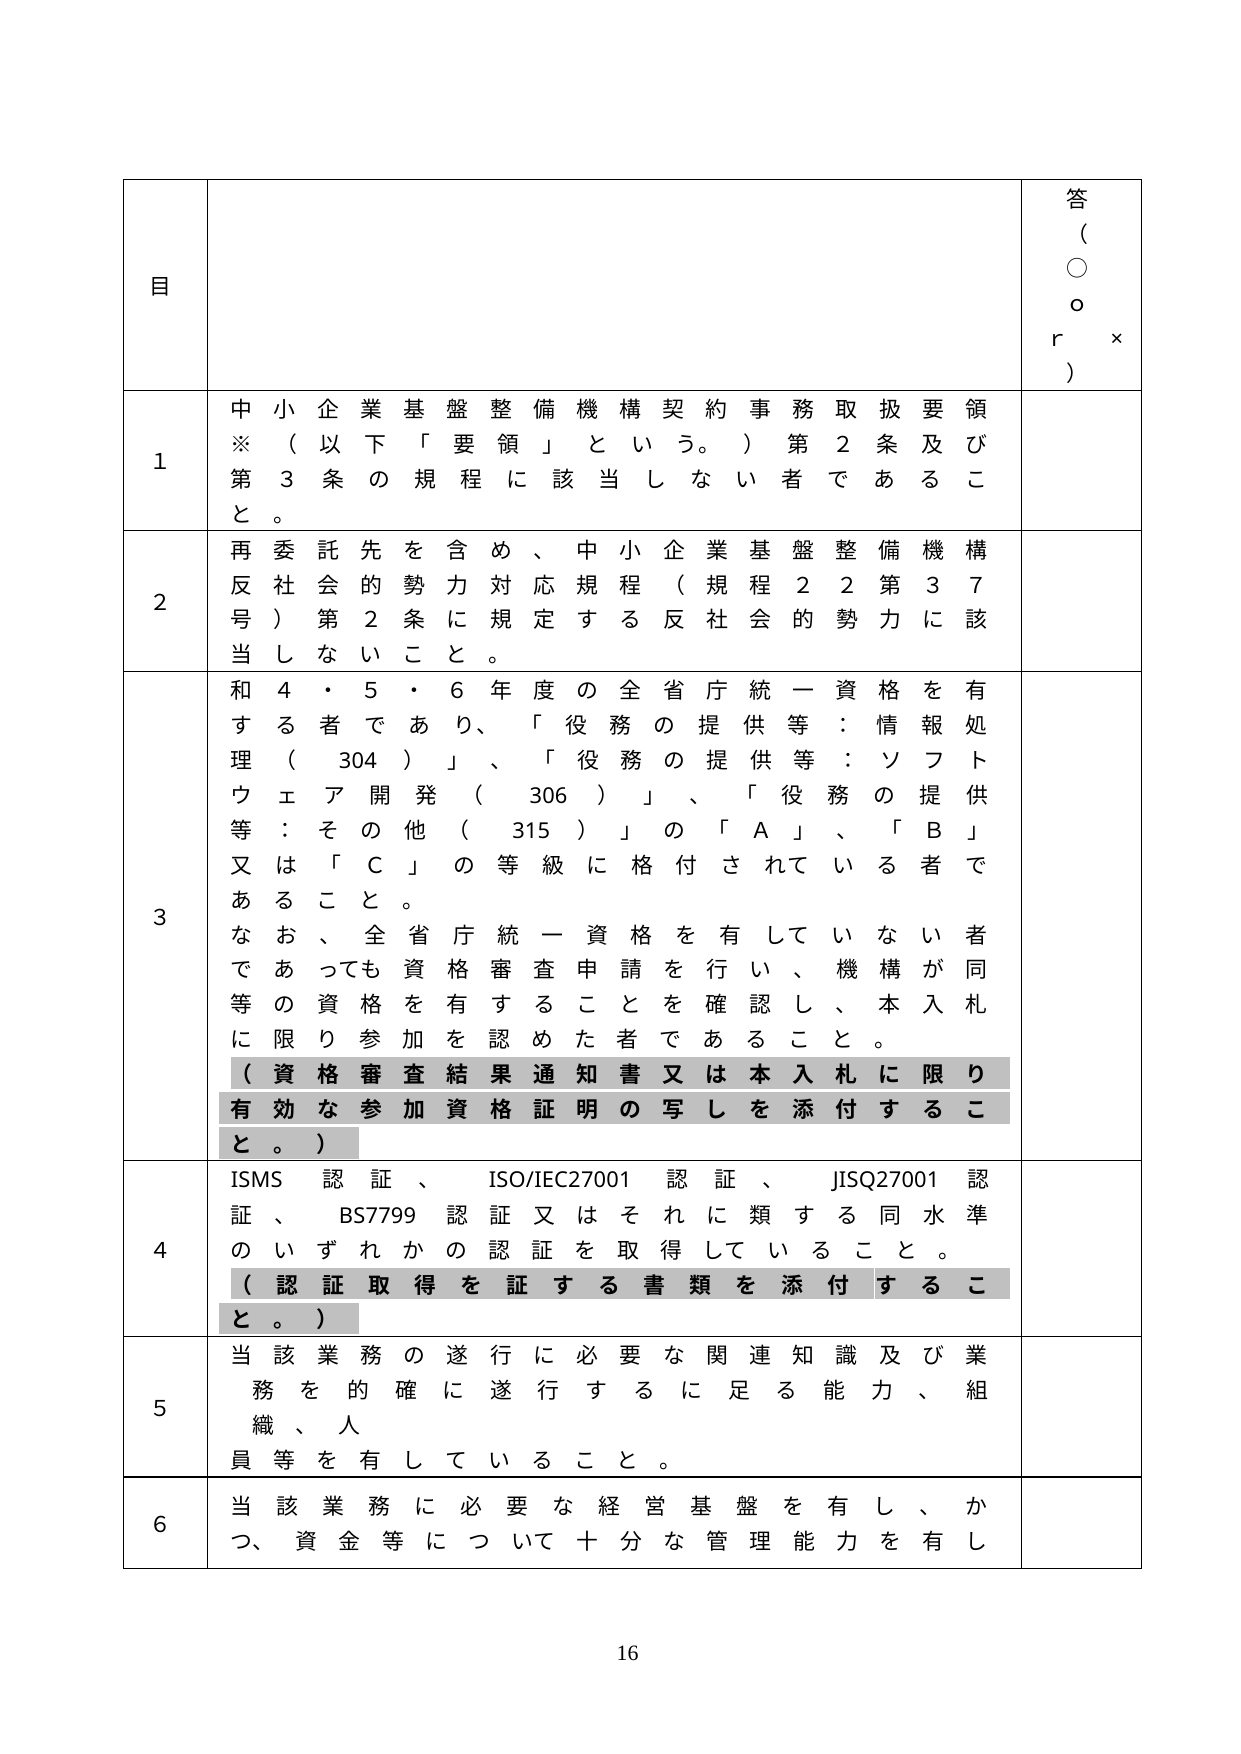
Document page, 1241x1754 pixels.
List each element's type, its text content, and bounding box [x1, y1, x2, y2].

table_cell ISMS認証、ISO/IEC27001認証、JISQ27001認証、BS7799認証又はそれに類する同水準のいずれかの認証を取得していること。 （認証取得を証する書類を添付すること。） [208, 1161, 1021, 1336]
table_cell ５ [124, 1337, 207, 1476]
table_cell ４ [124, 1161, 207, 1336]
table_cell [1022, 1337, 1141, 1476]
table_cell 当該業務の遂行に必要な関連知識及び業務を的確に遂行するに足る能力、組織、人 員等を有していること。 [208, 1337, 1021, 1476]
table_cell 和４・５・６年度の全省庁統一資格を有する者であり、「役務の提供等：情報処理（304）」、「役務の提供等：ソフトウェア開発（306）」、「役務の提供等：その他（315）」の「Ａ」、「Ｂ」又は「Ｃ」の等級に格付されている者であること。 なお、全省庁統一資格を有していない者であっても資格審査申請を行い、機構が同等の資格を有することを確認し、本入札に限り参加を認めた者であること。 （資格審査結果通知書又は本入札に限り有効な参加資格証明の写しを添付すること。） [208, 672, 1021, 1160]
table_cell ６ [124, 1478, 207, 1567]
table_cell [1022, 531, 1141, 671]
table_cell ２ [124, 531, 207, 671]
table_cell 中小企業基盤整備機構契約事務取扱要領※（以下「要領」という。）第２条及び第３条の規程に該当しない者であること。 [208, 391, 1021, 530]
table_header 項目 [124, 180, 207, 389]
table_header 条件 [208, 180, 1021, 389]
table_header 回答 （○ｏｒ×） [1022, 180, 1141, 389]
table_cell [1022, 1161, 1141, 1336]
table_cell １ [124, 391, 207, 530]
table_cell [1022, 1478, 1141, 1567]
table_cell ３ [124, 672, 207, 1160]
table_cell 再委託先を含め、中小企業基盤整備機構反社会的勢力対応規程（規程２２第３７号）第２条に規定する反社会的勢力に該当しないこと。 [208, 531, 1021, 671]
table_cell [1022, 672, 1141, 1160]
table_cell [208, 1478, 1021, 1567]
table_cell [1022, 391, 1141, 530]
